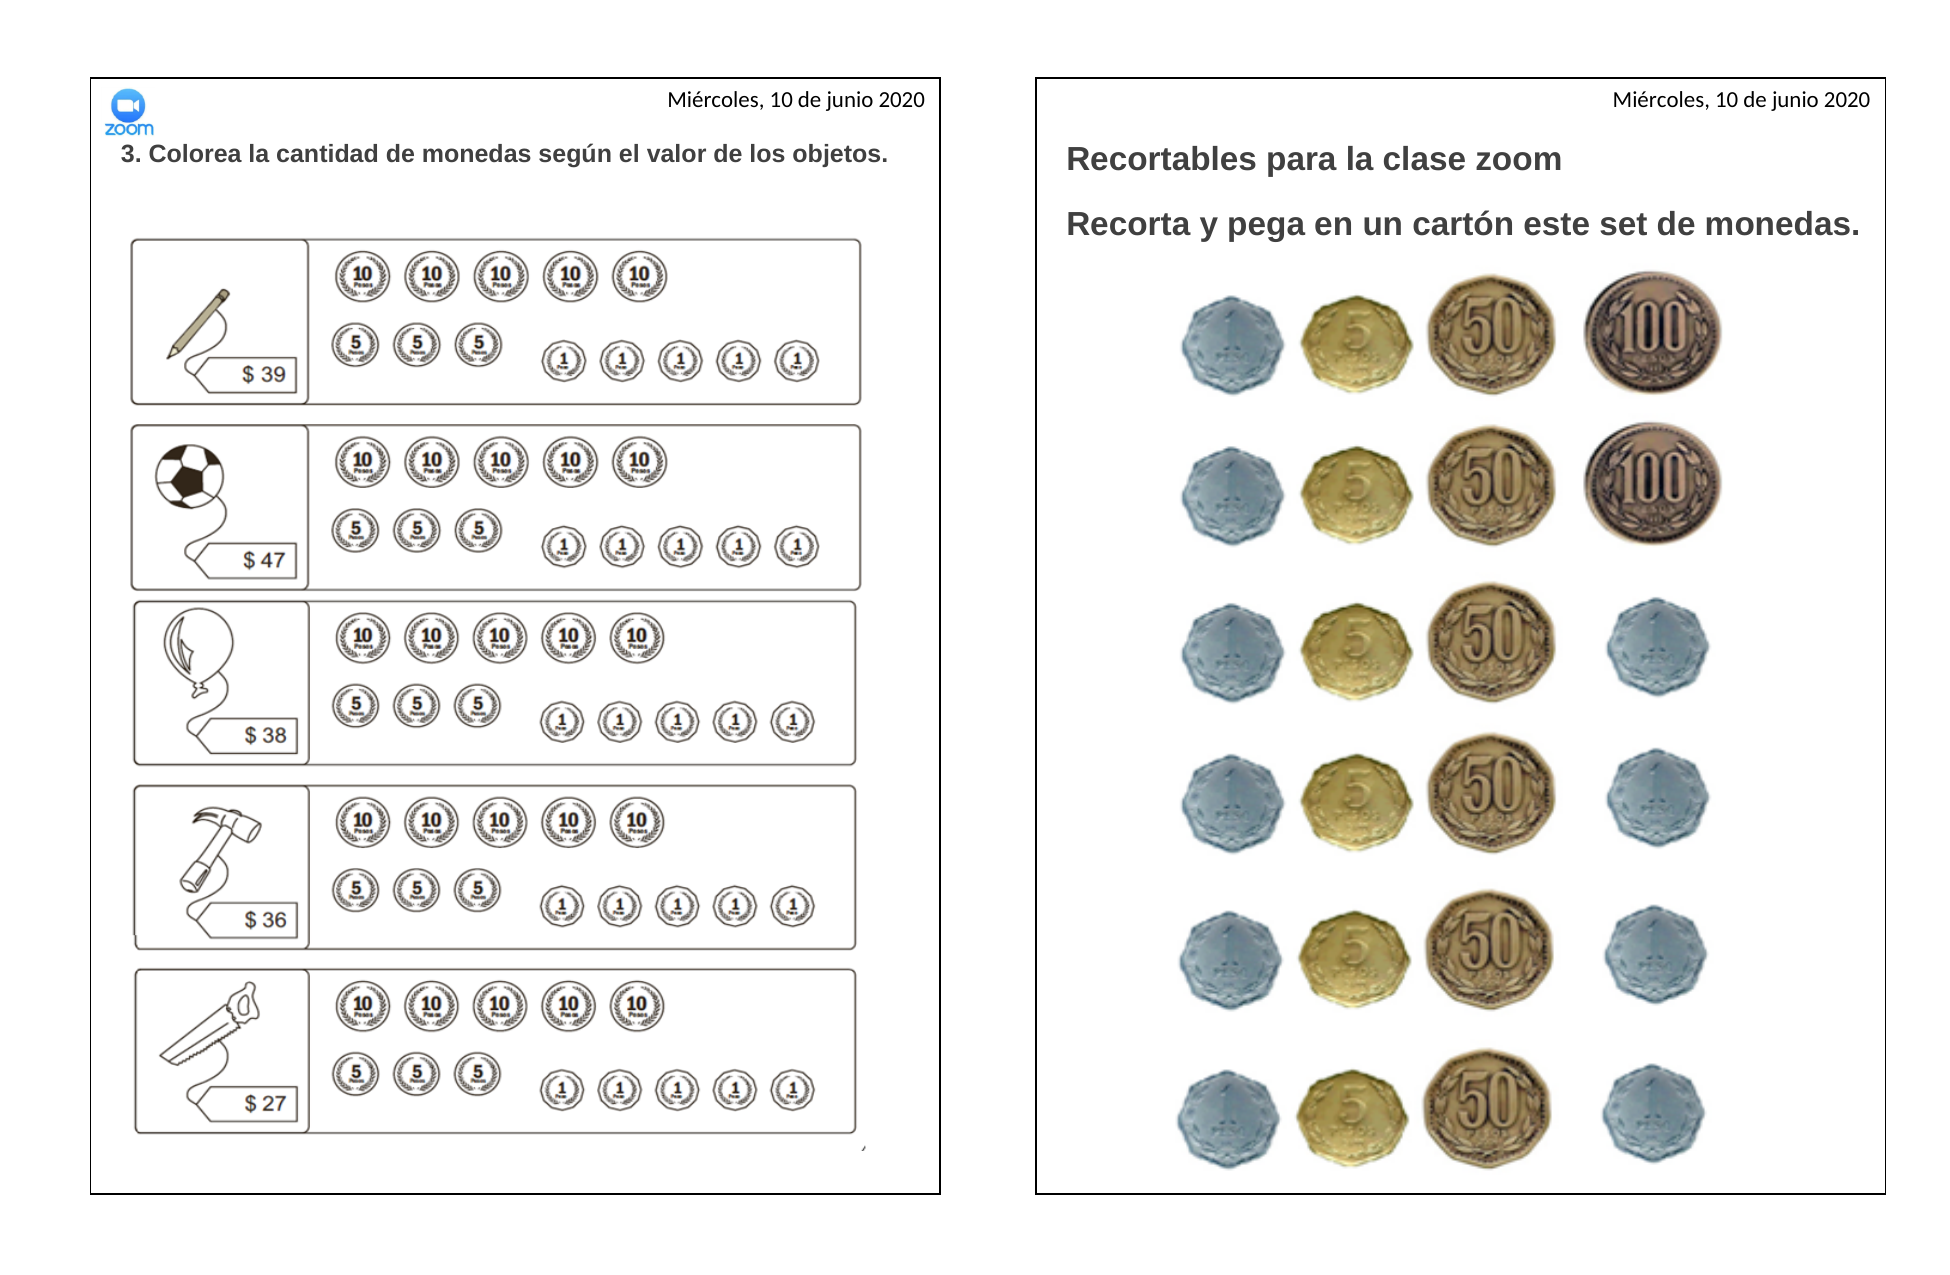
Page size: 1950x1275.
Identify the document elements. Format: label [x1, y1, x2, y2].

picture [101, 87, 155, 138]
picture [1157, 244, 1746, 1191]
picture [117, 204, 893, 1151]
